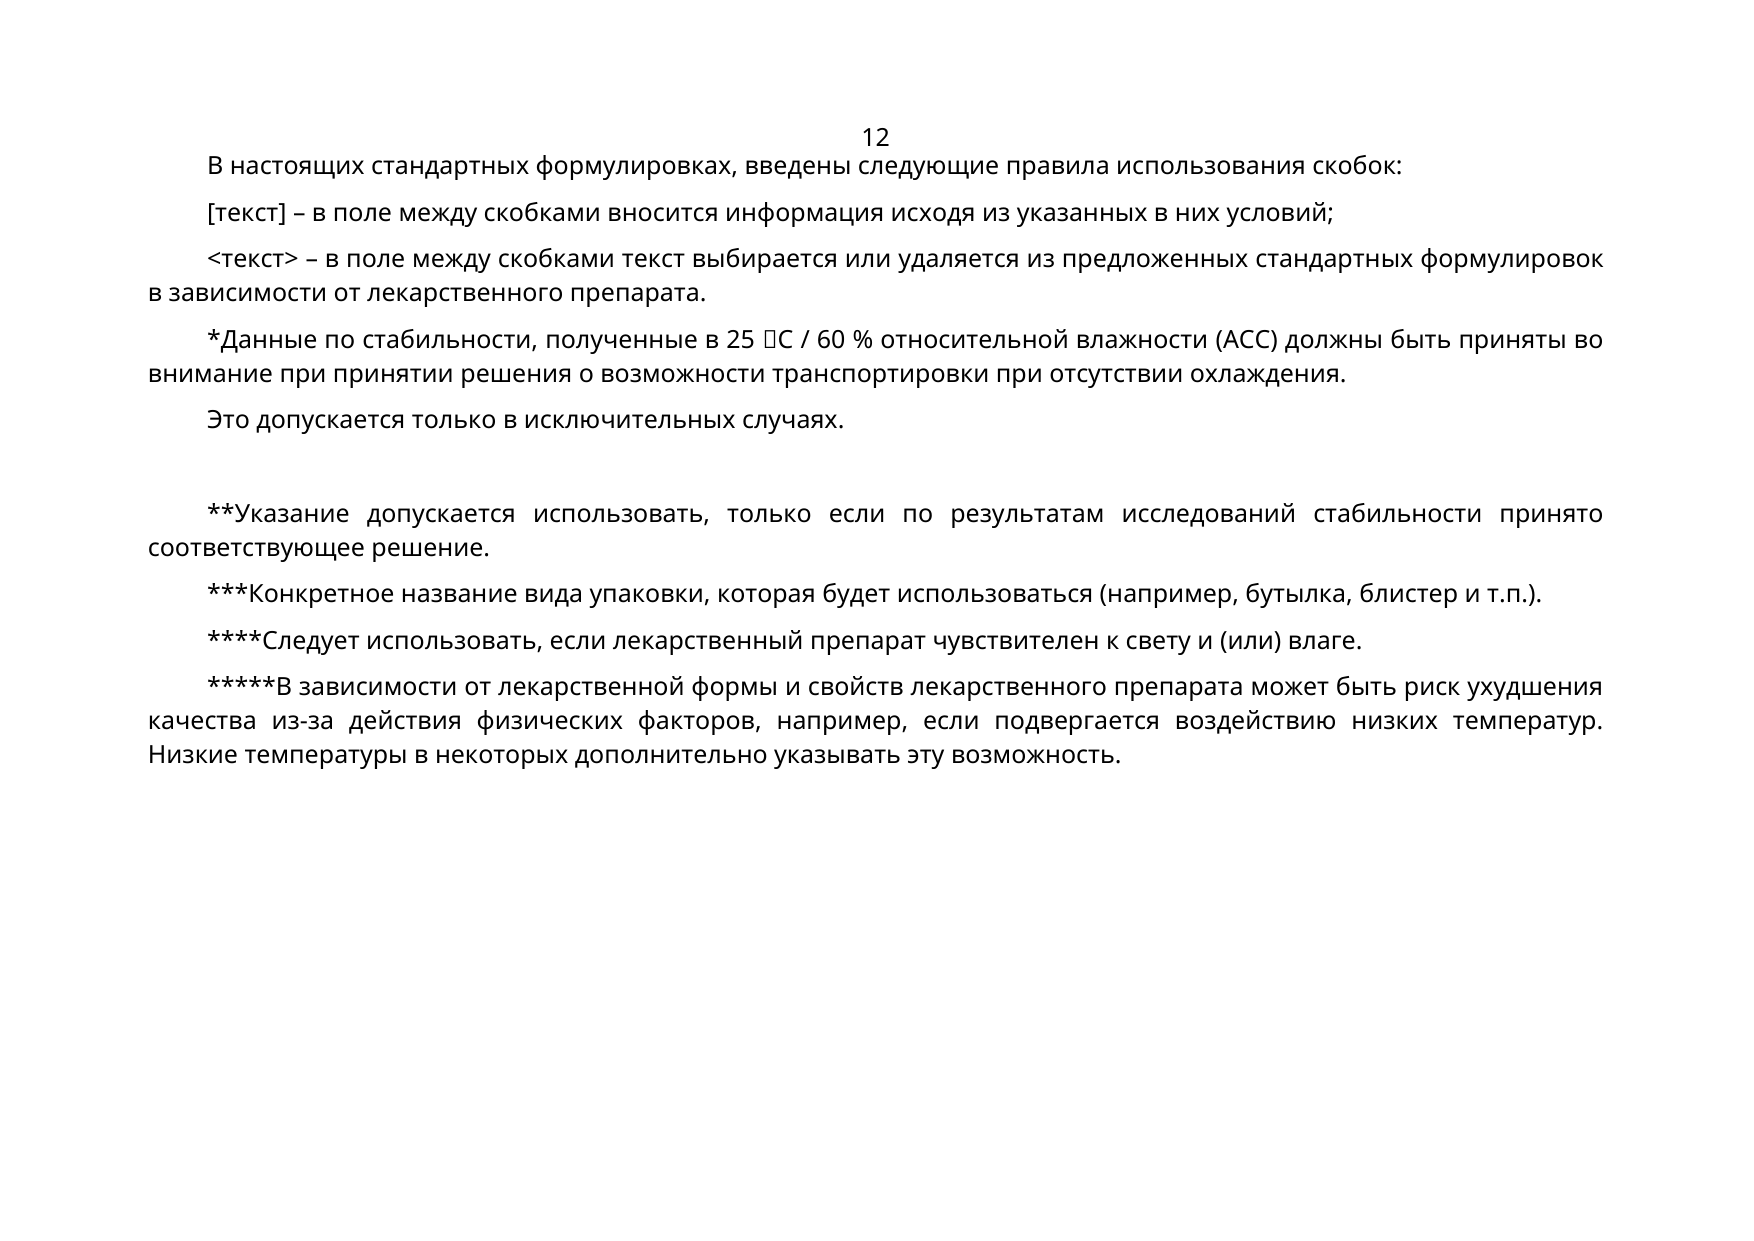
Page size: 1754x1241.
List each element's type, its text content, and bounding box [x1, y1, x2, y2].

text <текст> – в поле между скобками текст выбирается или удаляется из предложенных стандартных формулировок в зависимости от лекарственного препарата. [148, 241, 1605, 309]
text ***Конкретное название вида упаковки, которая будет использоваться (например, бутылка, блистер и т.п.). [148, 576, 1605, 610]
text *****В зависимости от лекарственной формы и свойств лекарственного препарата может быть риск ухудшения качества из-за действия физических факторов, например, если подвергается воздействию низких температур. Низкие температуры в некоторых дополнительно указывать эту возможность. [148, 669, 1605, 771]
text Это допускается только в исключительных случаях. [148, 402, 1605, 436]
text [текст] – в поле между скобками вносится информация исходя из указанных в них условий; [148, 194, 1605, 228]
text В настоящих стандартных формулировках, введены следующие правила использования скобок: [148, 148, 1605, 182]
text *Данные по стабильности, полученные в 25 C / 60 % относительной влажности (ACC) должны быть приняты во внимание при принятии решения о возможности транспортировки при отсутствии охлаждения. [148, 321, 1605, 389]
text ****Следует использовать, если лекарственный препарат чувствителен к свету и (или) влаге. [148, 622, 1605, 656]
text **Указание допускается использовать, только если по результатам исследований стабильности принято соответствующее решение. [148, 495, 1605, 563]
